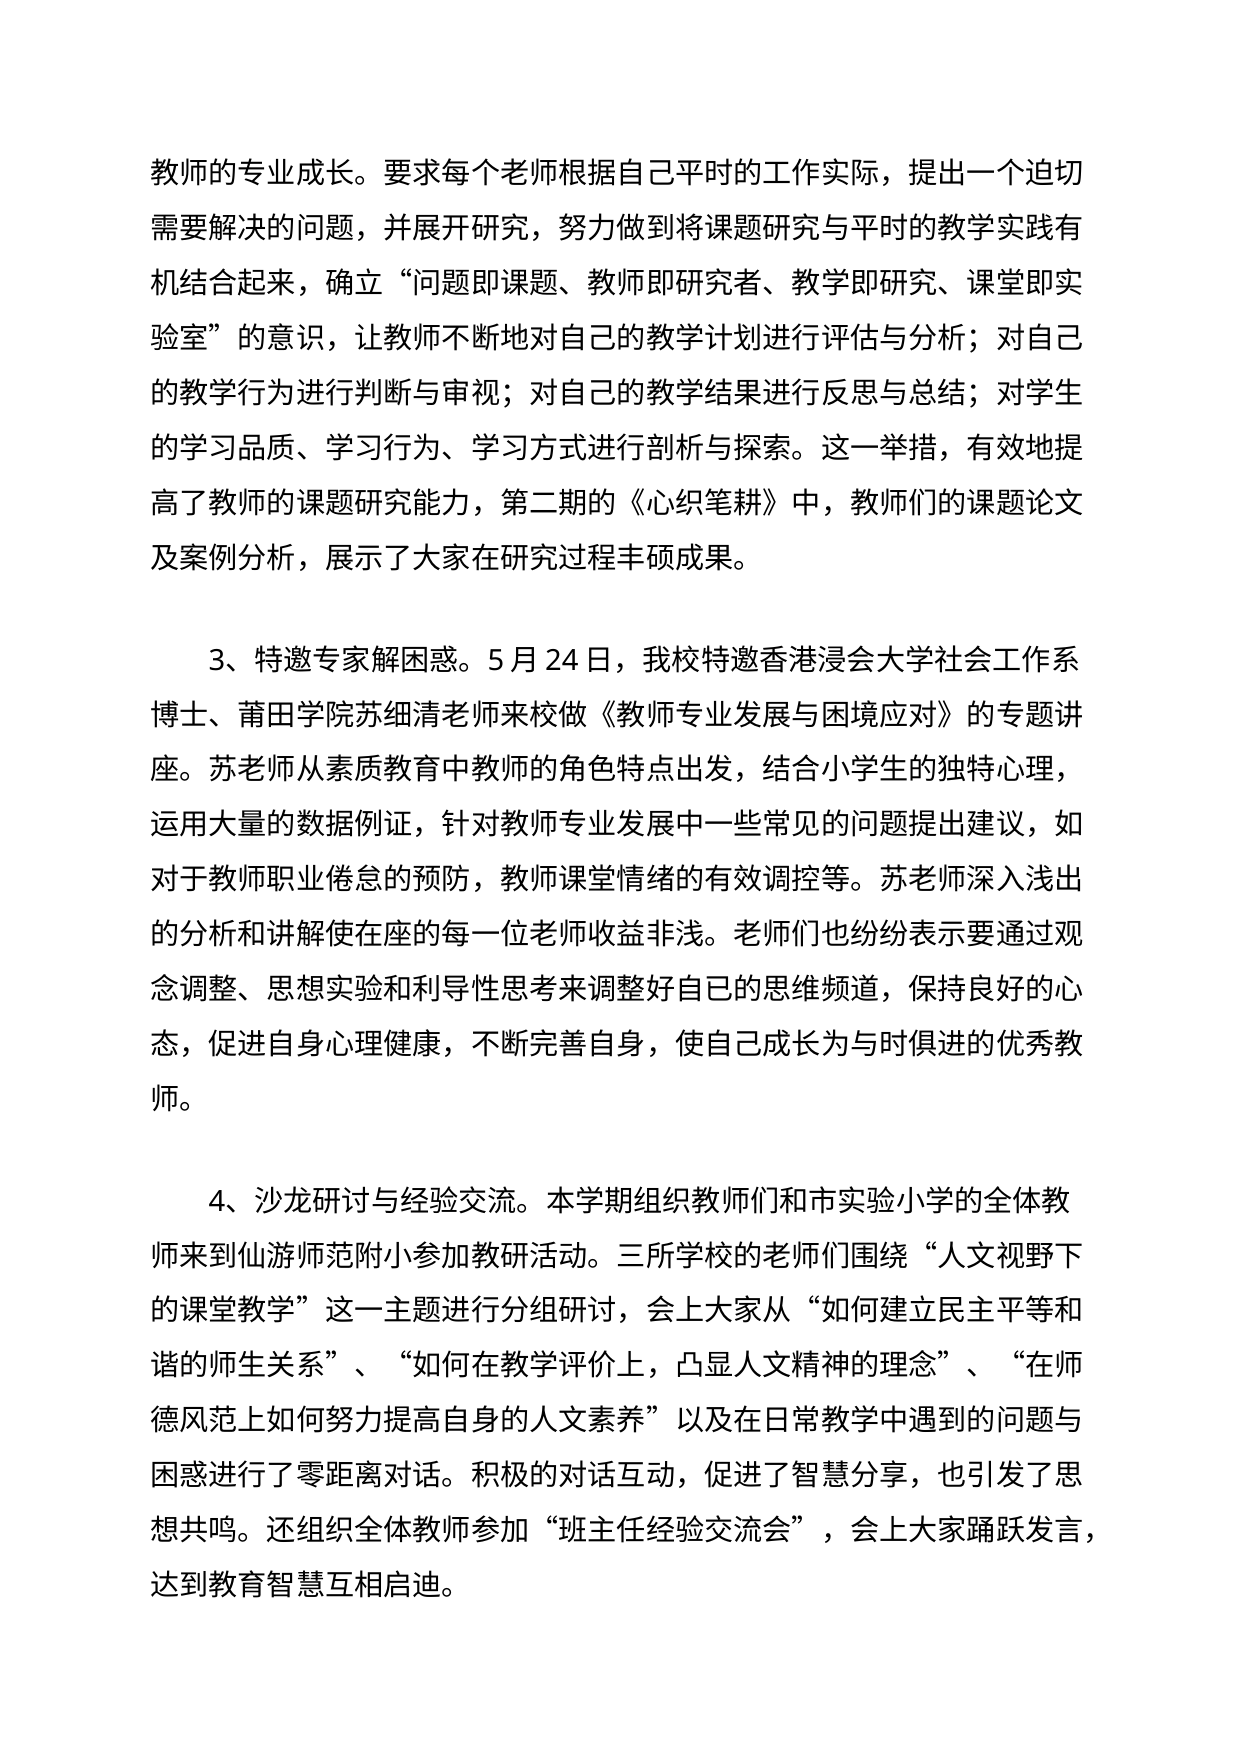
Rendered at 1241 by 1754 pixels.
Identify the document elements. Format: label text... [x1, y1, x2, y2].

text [150, 150, 1090, 577]
text 4、沙龙研讨与经验交流。本学期组织教师们和市实验小学的全体教师来到仙游师范附小参加教研活动。三所学校的老师们围绕“人文视野下的课堂教学”这一主题进行分组研讨，会上大家从“如何建立民主平等和谐的师生关系”、“如何在教学评价上，凸显人文精神的理念”、“在师德风范上如何努力提高自身的人文素养”以及在日常教学中遇到的问题与困惑进行了零距离对话。积极的对话互动，促进了智慧分享，也引发了思想共鸣。还组织全体教师参加“班主任经验交流会”，会上大家踊跃发言，达到教育智慧互相启迪。 [150, 1177, 1090, 1604]
text 3、特邀专家解困惑。5月24日，我校特邀香港浸会大学社会工作系博士、莆田学院苏细清老师来校做《教师专业发展与困境应对》的专题讲座。苏老师从素质教育中教师的角色特点出发，结合小学生的独特心理，运用大量的数据例证，针对教师专业发展中一些常见的问题提出建议，如对于教师职业倦怠的预防，教师课堂情绪的有效调控等。苏老师深入浅出的分析和讲解使在座的每一位老师收益非浅。老师们也纷纷表示要通过观念调整、思想实验和利导性思考来调整好自已的思维频道，保持良好的心态，促进自身心理健康，不断完善自身，使自己成长为与时俱进的优秀教师。 [150, 636, 1090, 1118]
